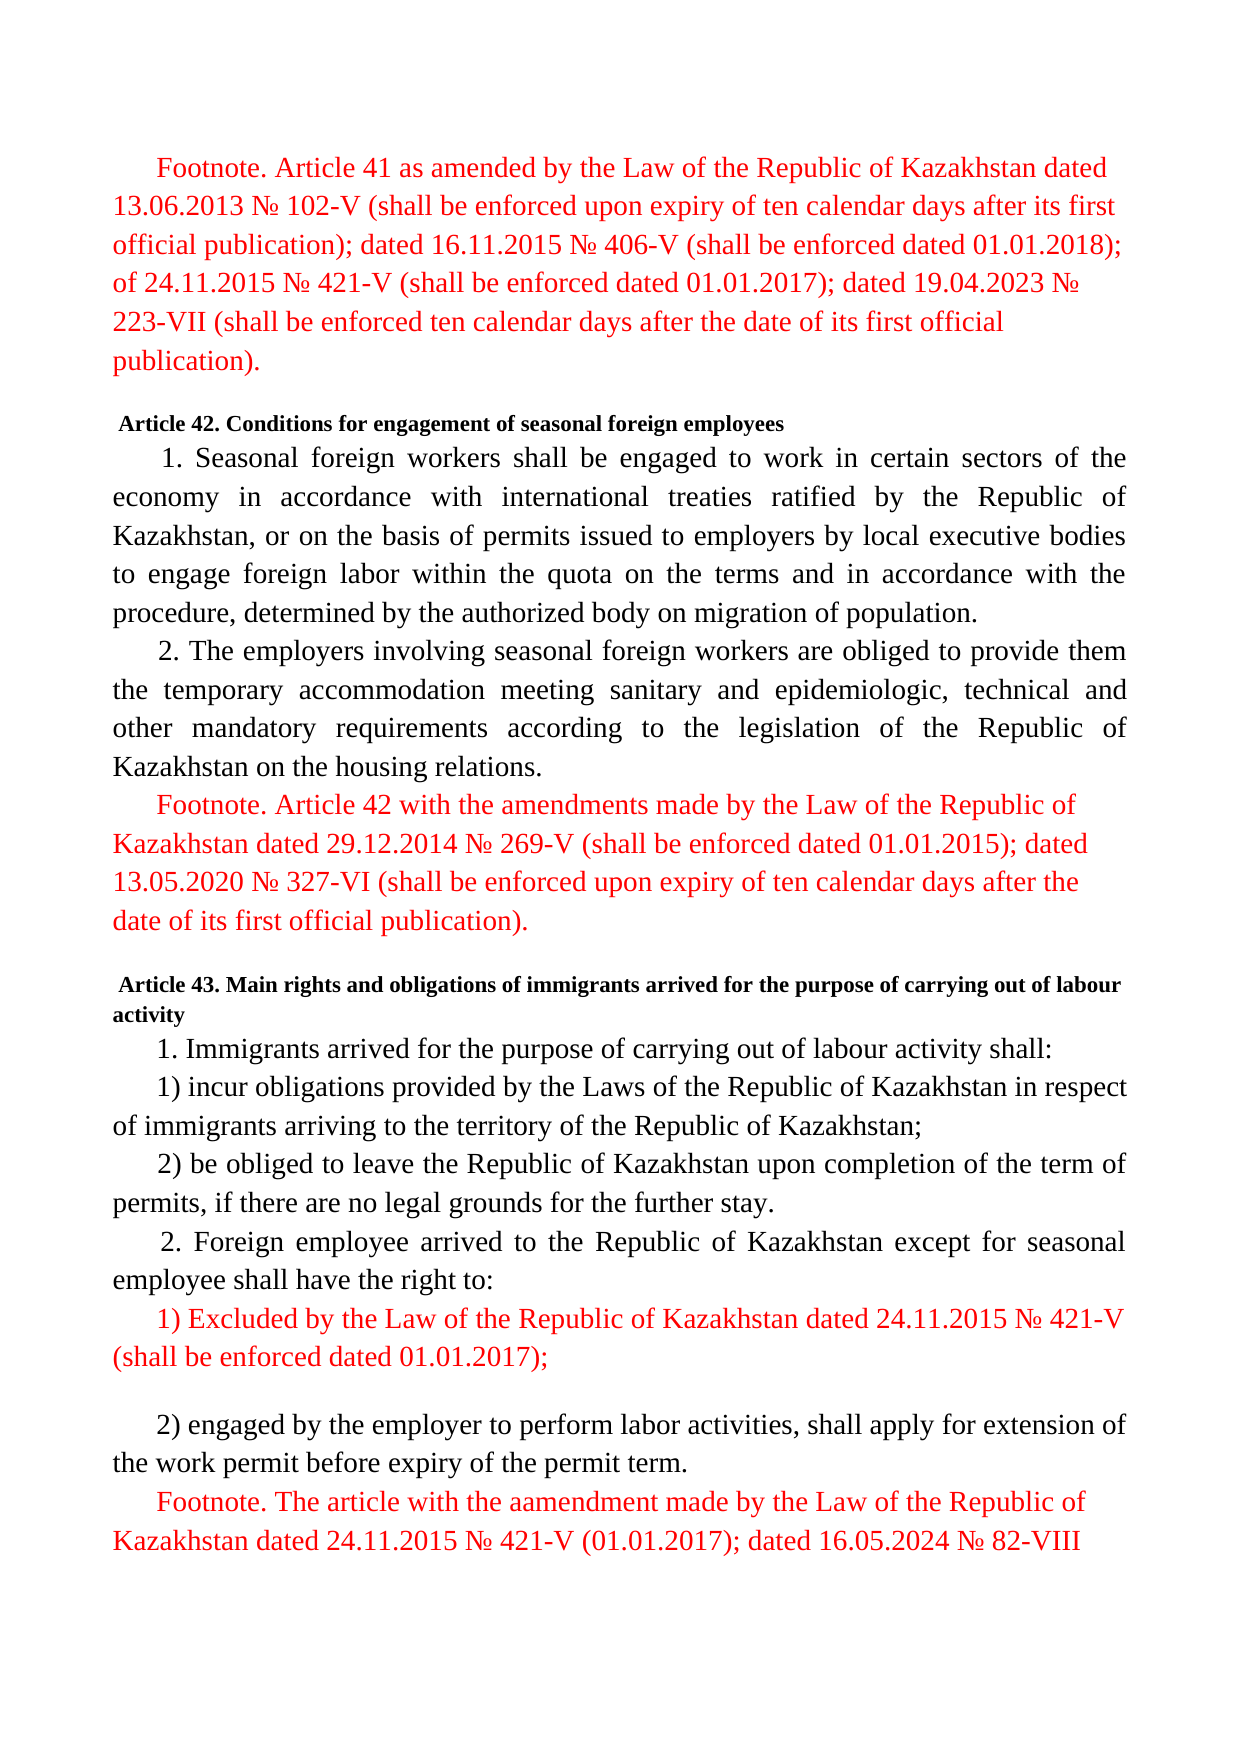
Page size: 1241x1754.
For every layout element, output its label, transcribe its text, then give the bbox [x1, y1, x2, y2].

text 2. Foreign employee arrived to the Republic of Kazakhstan except for seasonal employee shall have the right to: [112, 1224, 1128, 1296]
text 1. Seasonal foreign workers shall be engaged to work in certain sectors of the economy in accordance with international treaties ratified by the Republic of Kazakhstan, or on the basis of permits issued to employers by local executive bodies to engage foreign labor within the quota on the terms and in accordance with the procedure, determined by the authorized body on migration of population. [112, 441, 1128, 628]
text 1) Excluded by the Law of the Republic of Kazakhstan dated 24.11.2015 № 421-V (shall be enforced dated 01.01.2017); [112, 1301, 1128, 1403]
text 2. The employers involving seasonal foreign workers are obliged to provide them the temporary accommodation meeting sanitary and epidemiologic, technical and other mandatory requirements according to the legislation of the Republic of Kazakhstan on the housing relations. [112, 633, 1128, 782]
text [112, 1484, 1128, 1556]
text Footnote. Article 41 as amended by the Law of the Republic of Kazakhstan dated 13.06.2013 № 102-V (shall be enforced upon expiry of ten calendar days after its first official publication); dated 16.11.2015 № 406-V (shall be enforced dated 01.01.2018); of 24.11.2015 № 421-V (shall be enforced dated 01.01.2017); dated 19.04.2023 № 223-VII (shall be enforced ten calendar days after the date of its first official publication). [112, 150, 1128, 406]
text 1) incur obligations provided by the Laws of the Republic of Kazakhstan in respect of immigrants arriving to the territory of the Republic of Kazakhstan; [112, 1069, 1128, 1142]
text 1. Immigrants arrived for the purpose of carrying out of labour activity shall: [112, 1031, 1128, 1064]
text Article 43. Main rights and obligations of immigrants arrived for the purpose of carrying out of labour activity [112, 971, 1128, 1027]
text 2) be obliged to leave the Republic of Kazakhstan upon completion of the term of permits, if there are no legal grounds for the further stay. [112, 1147, 1128, 1219]
text 2) engaged by the employer to perform labor activities, shall apply for extension of the work permit before expiry of the permit term. [112, 1407, 1128, 1479]
text Footnote. Article 42 with the amendments made by the Law of the Republic of Kazakhstan dated 29.12.2014 № 269-V (shall be enforced dated 01.01.2015); dated 13.05.2020 № 327-VІ (shall be enforced upon expiry of ten calendar days after the date of its first official publication). [112, 787, 1128, 967]
text Article 42. Conditions for engagement of seasonal foreign employees [112, 410, 1128, 437]
